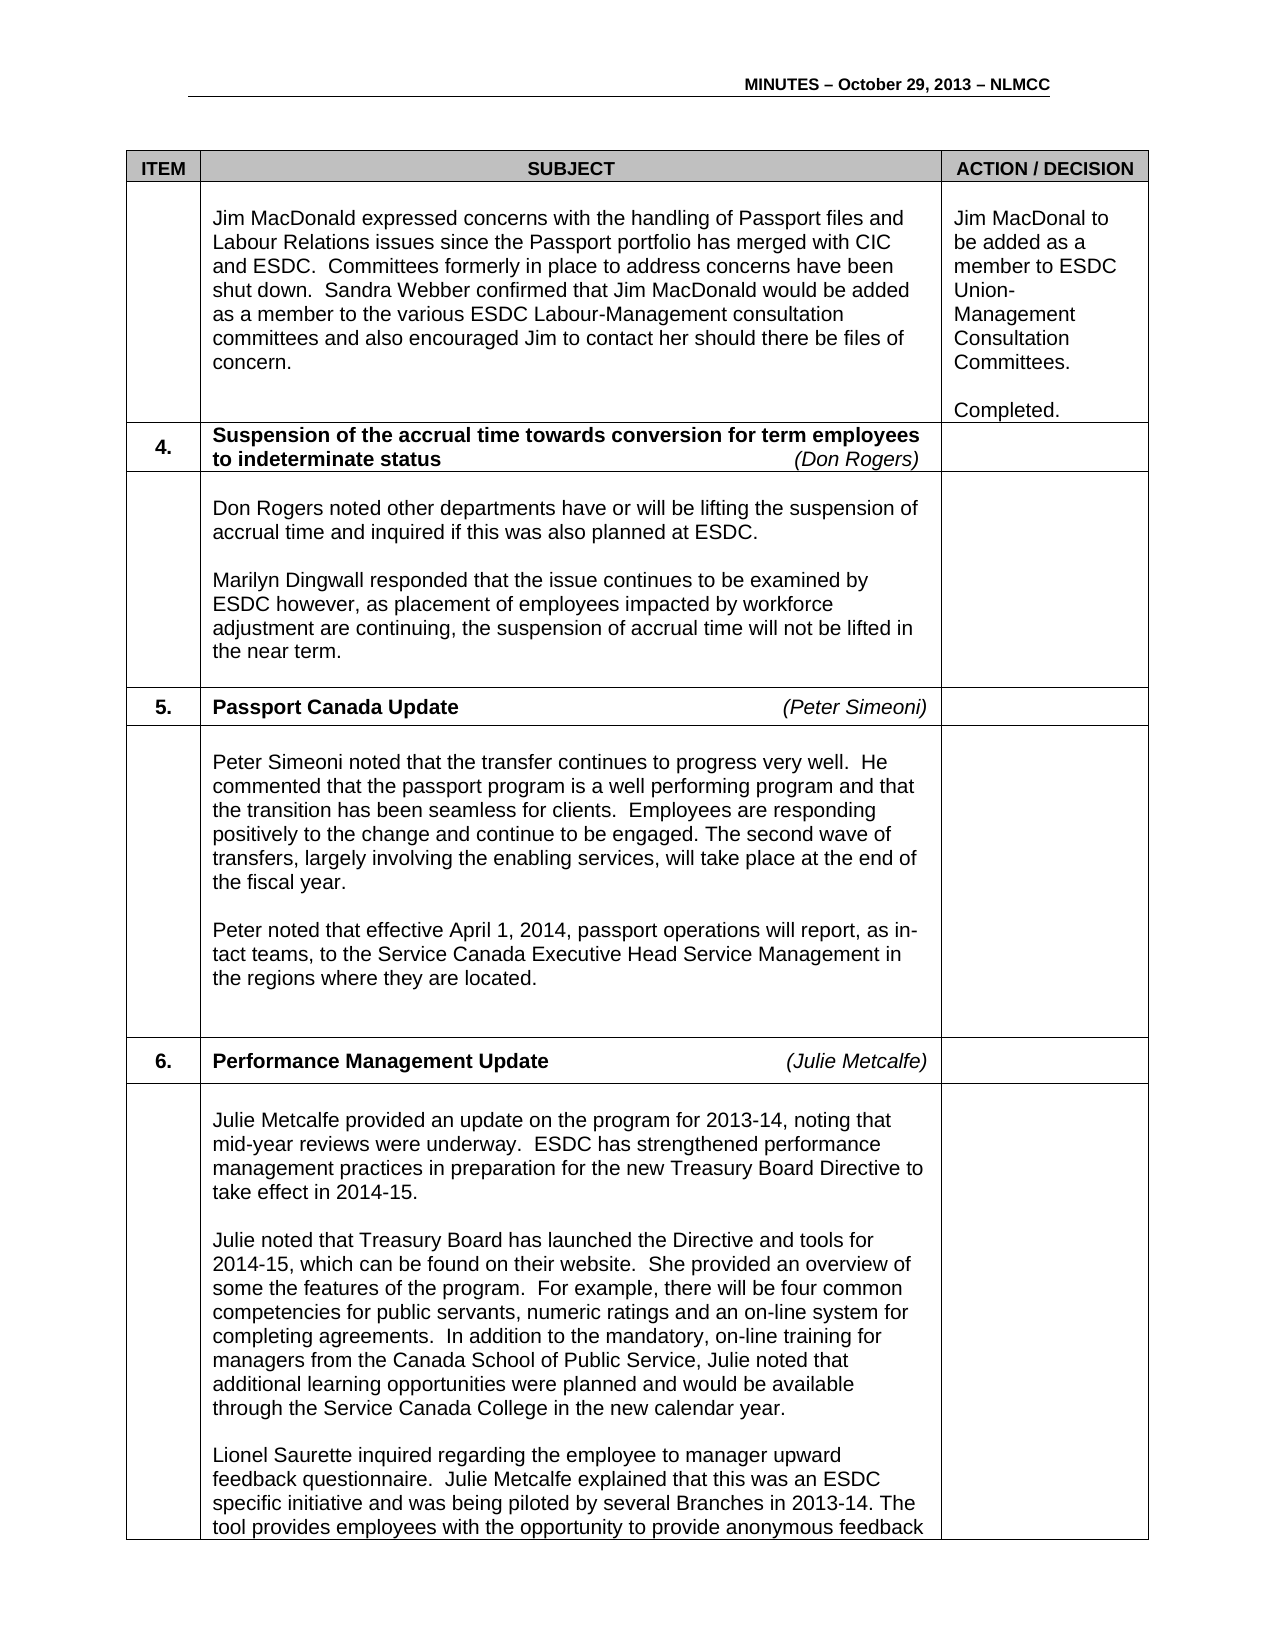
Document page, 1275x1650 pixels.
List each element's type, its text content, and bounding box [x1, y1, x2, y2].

table_header ITEM [127, 151, 200, 181]
table_cell [127, 472, 200, 687]
table_cell Suspension of the accrual time towards conversion for term employees to indeterminate status (Don Rogers) [201, 423, 941, 471]
table_cell [942, 1038, 1148, 1083]
table_cell [942, 472, 1148, 687]
table_cell Passport Canada Update (Peter Simeoni) [201, 688, 941, 725]
table_header SUBJECT [201, 151, 941, 181]
table_cell Performance Management Update (Julie Metcalfe) [201, 1038, 941, 1083]
table_cell [942, 726, 1148, 1037]
table_cell 6. [127, 1038, 200, 1083]
table_cell Peter Simeoni noted that the transfer continues to progress very well. He commented that the passport program is a well performing program and that the transition has been seamless for clients. Employees are responding positively to the change and continue to be engaged. The second wave of transfers, largely involving the enabling services, will take place at the end of the fiscal year. Peter noted that effective April 1, 2014, passport operations will report, as in-tact teams, to the Service Canada Executive Head Service Management in the regions where they are located. [201, 726, 941, 1037]
table_cell 5. [127, 688, 200, 725]
table_cell [127, 726, 200, 1037]
table_cell [942, 423, 1148, 471]
table_cell [942, 1084, 1148, 1539]
table_cell 4. [127, 423, 200, 471]
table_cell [201, 1084, 941, 1539]
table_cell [942, 182, 1148, 422]
table_cell [942, 688, 1148, 725]
table_cell Don Rogers noted other departments have or will be lifting the suspension of accrual time and inquired if this was also planned at ESDC. Marilyn Dingwall responded that the issue continues to be examined by ESDC however, as placement of employees impacted by workforce adjustment are continuing, the suspension of accrual time will not be lifted in the near term. [201, 472, 941, 687]
table_header ACTION / DECISION [942, 151, 1148, 181]
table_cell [201, 182, 941, 422]
table_cell [127, 1084, 200, 1539]
table_cell [127, 182, 200, 422]
